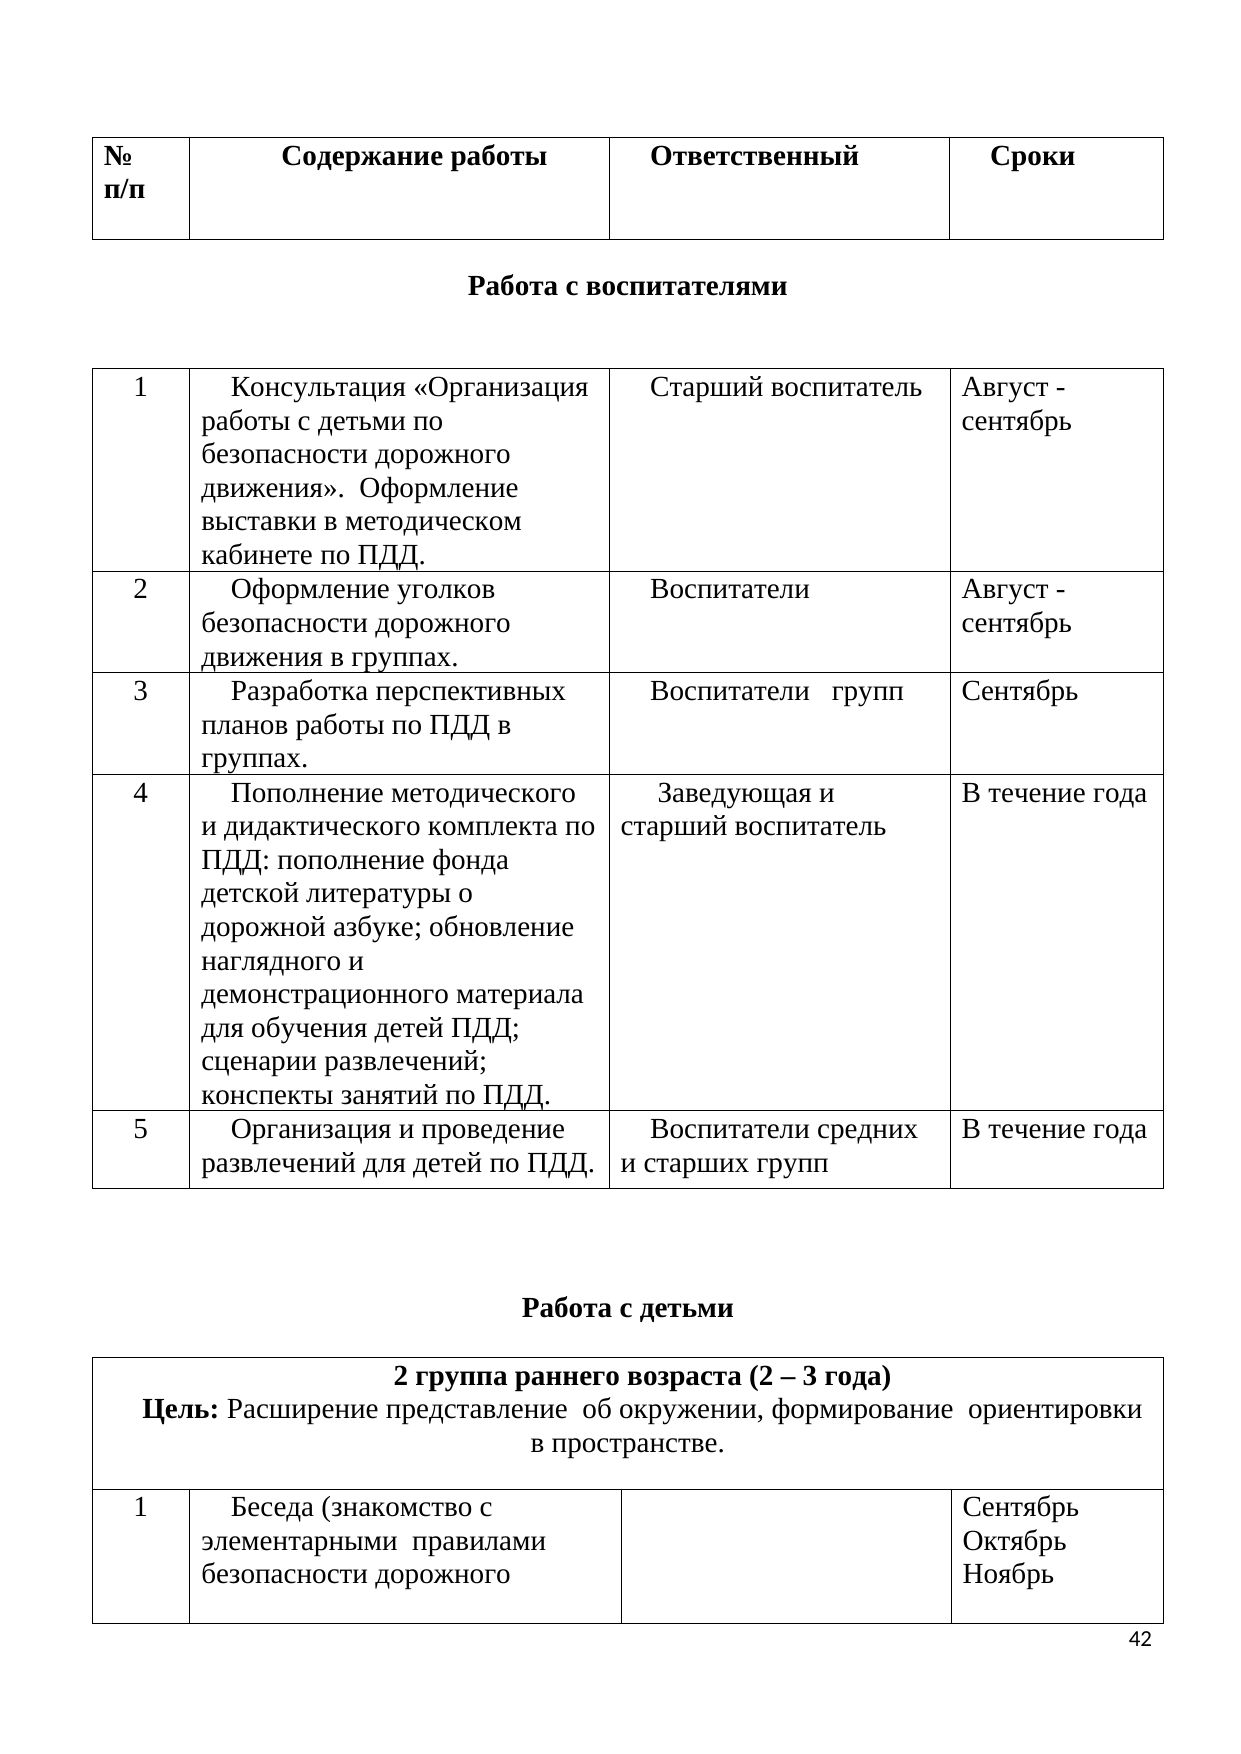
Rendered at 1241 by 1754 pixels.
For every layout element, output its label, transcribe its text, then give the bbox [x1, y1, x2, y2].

table_cell Воспитатели групп [610, 673, 950, 774]
table_cell Воспитатели [610, 572, 950, 672]
table_cell Разработка перспективных планов работы по ПДД в группах. [190, 673, 609, 774]
table_cell 3 [93, 673, 189, 774]
table_cell Работа с воспитателями [92, 240, 1163, 368]
table_cell 1 [93, 1490, 189, 1623]
table_cell 2 [93, 572, 189, 672]
table_header Содержание работы [190, 138, 609, 239]
table_cell В течение года [951, 775, 1163, 1110]
table_cell 5 [93, 1111, 189, 1188]
table_cell 1 [93, 369, 189, 571]
table_cell Пополнение методического и дидактического комплекта по ПДД: пополнение фонда детской литературы о дорожной азбуке; обновление наглядного и демонстрационного материала для обучения детей ПДД; сценарии развлечений; конспекты занятий по ПДД. [190, 775, 609, 1110]
table_header Сроки [950, 138, 1163, 239]
table_cell Старший воспитатель [610, 369, 950, 571]
table_header № п/п [93, 138, 189, 239]
table_cell Работа с детьми [92, 1189, 1163, 1357]
table_cell Заведующая и старший воспитатель [610, 775, 950, 1110]
table_cell Август - сентябрь [951, 369, 1163, 571]
table_cell Консультация «Организация работы с детьми по безопасности дорожного движения». Оформление выставки в методическом кабинете по ПДД. [190, 369, 609, 571]
table_cell Август - сентябрь [951, 572, 1163, 672]
table_cell В течение года [951, 1111, 1163, 1188]
table_header Ответственный [610, 138, 949, 239]
table_cell Сентябрь [951, 673, 1163, 774]
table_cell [952, 1490, 1163, 1623]
table_cell Воспитатели средних и старших групп [610, 1111, 950, 1188]
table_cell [622, 1490, 951, 1623]
table_cell Организация и проведение развлечений для детей по ПДД. [190, 1111, 609, 1188]
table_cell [190, 1490, 621, 1623]
table_cell 2 группа раннего возраста (2 – 3 года) Цель: Расширение представление об окружении, формирование ориентировки в пространстве. [93, 1358, 1163, 1488]
table_cell Оформление уголков безопасности дорожного движения в группах. [190, 572, 609, 672]
table_cell 4 [93, 775, 189, 1110]
